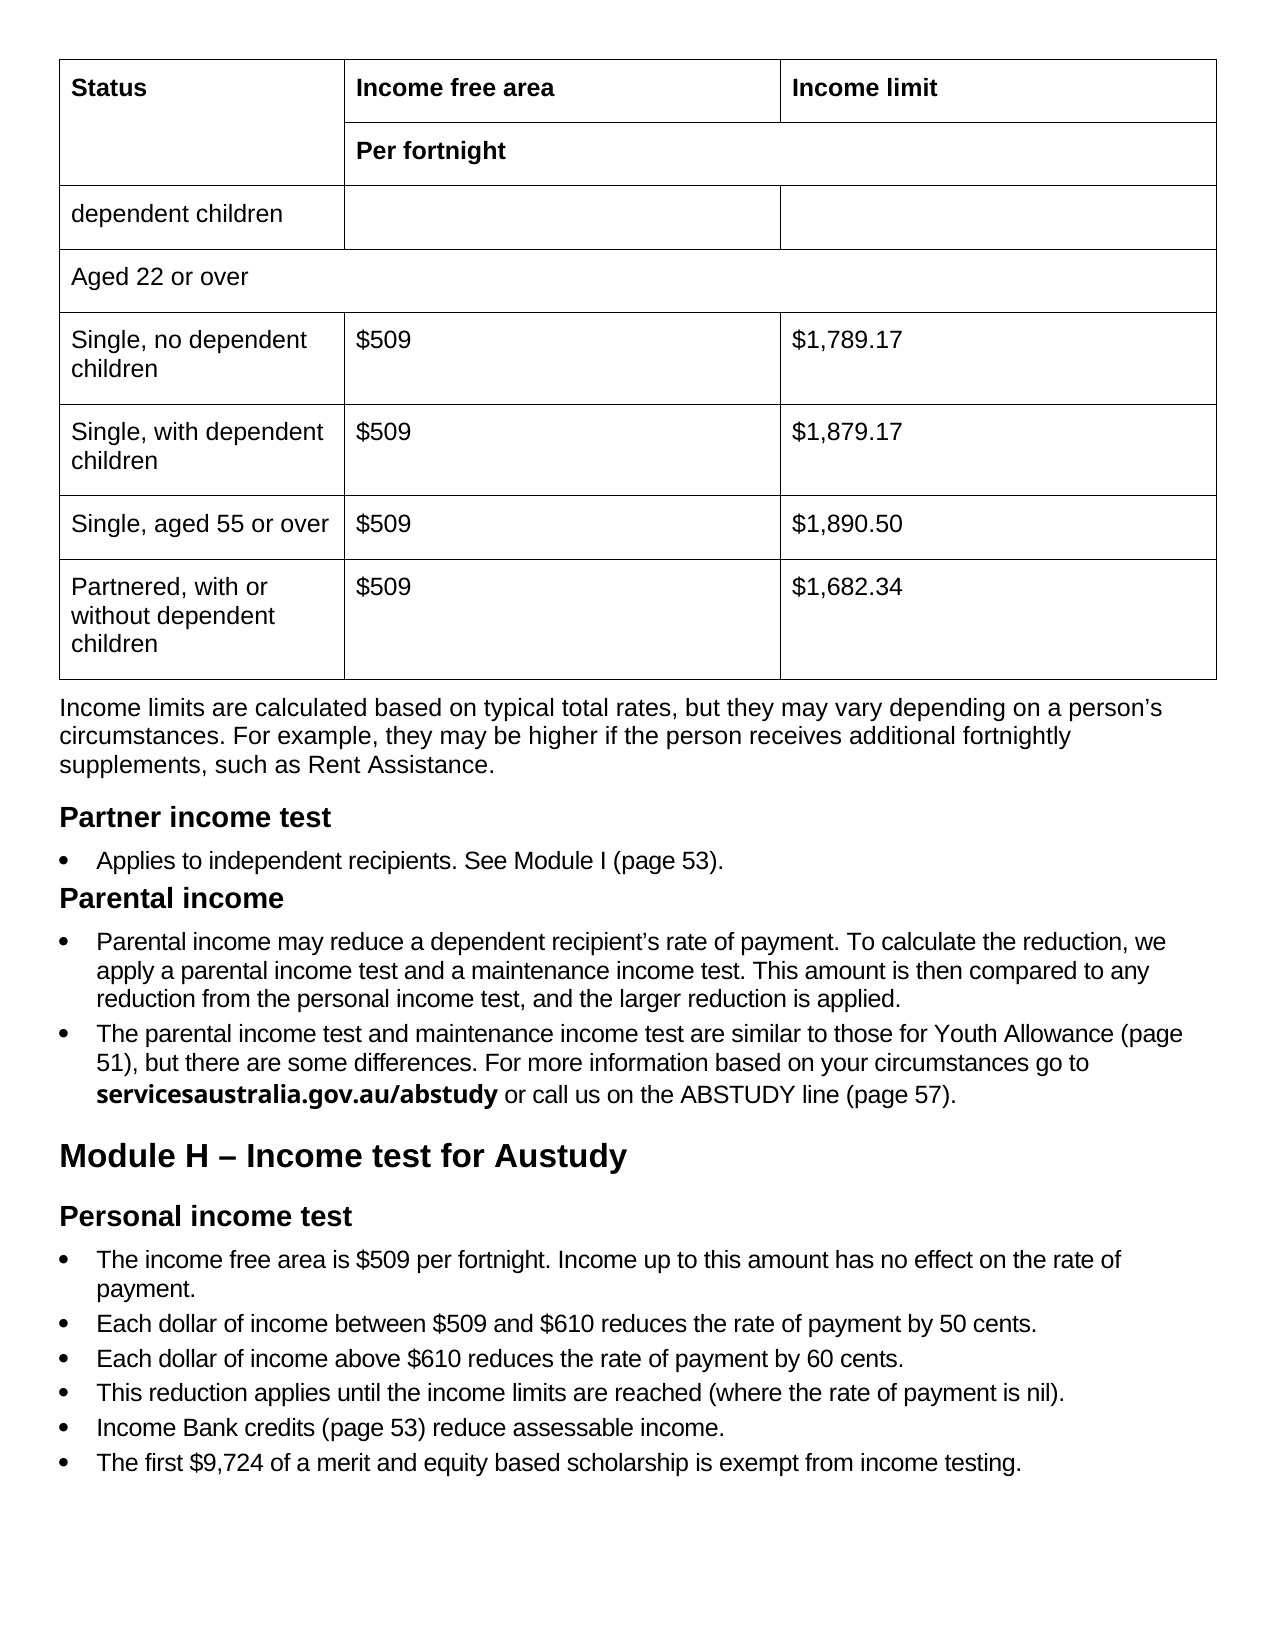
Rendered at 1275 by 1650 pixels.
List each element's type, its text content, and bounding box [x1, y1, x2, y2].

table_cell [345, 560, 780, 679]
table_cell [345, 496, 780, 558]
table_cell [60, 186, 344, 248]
list Applies to independent recipients. See Module I (page 53). [59, 846, 1216, 874]
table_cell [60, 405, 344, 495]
list The parental income test and maintenance income test are similar to those for Youth Allowance (page 51), but there are some differences. For more information based on your circumstances go to servicesaustralia.gov.au/abstudy or call us on the ABSTUDY line (page 57). [59, 1019, 1216, 1111]
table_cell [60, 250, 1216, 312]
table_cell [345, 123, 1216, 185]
subtitle Module H – Income test for Austudy [59, 1136, 1216, 1174]
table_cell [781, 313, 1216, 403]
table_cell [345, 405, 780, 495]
subtitle Personal income test [59, 1199, 1216, 1233]
subtitle Partner income test [59, 800, 1216, 833]
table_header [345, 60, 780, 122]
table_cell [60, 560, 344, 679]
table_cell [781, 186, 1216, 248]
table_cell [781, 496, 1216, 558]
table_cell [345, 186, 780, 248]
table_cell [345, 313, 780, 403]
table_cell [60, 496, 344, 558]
list Parental income may reduce a dependent recipient’s rate of payment. To calculate the reduction, we apply a parental income test and a maintenance income test. This amount is then compared to any reduction from the personal income test, and the larger reduction is applied. [59, 927, 1216, 1013]
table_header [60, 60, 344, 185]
list The income free area is $509 per fortnight. Income up to this amount has no effect on the rate of payment. [59, 1245, 1216, 1303]
list The first $9,724 of a merit and equity based scholarship is exempt from income testing. [59, 1448, 1216, 1477]
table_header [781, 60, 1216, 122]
text Income limits are calculated based on typical total rates, but they may vary depending on a person’s circumstances. For example, they may be higher if the person receives additional fortnightly supplements, such as Rent Assistance. [59, 693, 1216, 779]
list Each dollar of income between $509 and $610 reduces the rate of payment by 50 cents. [59, 1309, 1216, 1338]
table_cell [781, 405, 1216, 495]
list This reduction applies until the income limits are reached (where the rate of payment is nil). [59, 1378, 1216, 1407]
list Each dollar of income above $610 reduces the rate of payment by 60 cents. [59, 1344, 1216, 1372]
subtitle Parental income [59, 881, 1216, 914]
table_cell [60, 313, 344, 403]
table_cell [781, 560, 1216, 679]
list Income Bank credits (page 53) reduce assessable income. [59, 1413, 1216, 1442]
